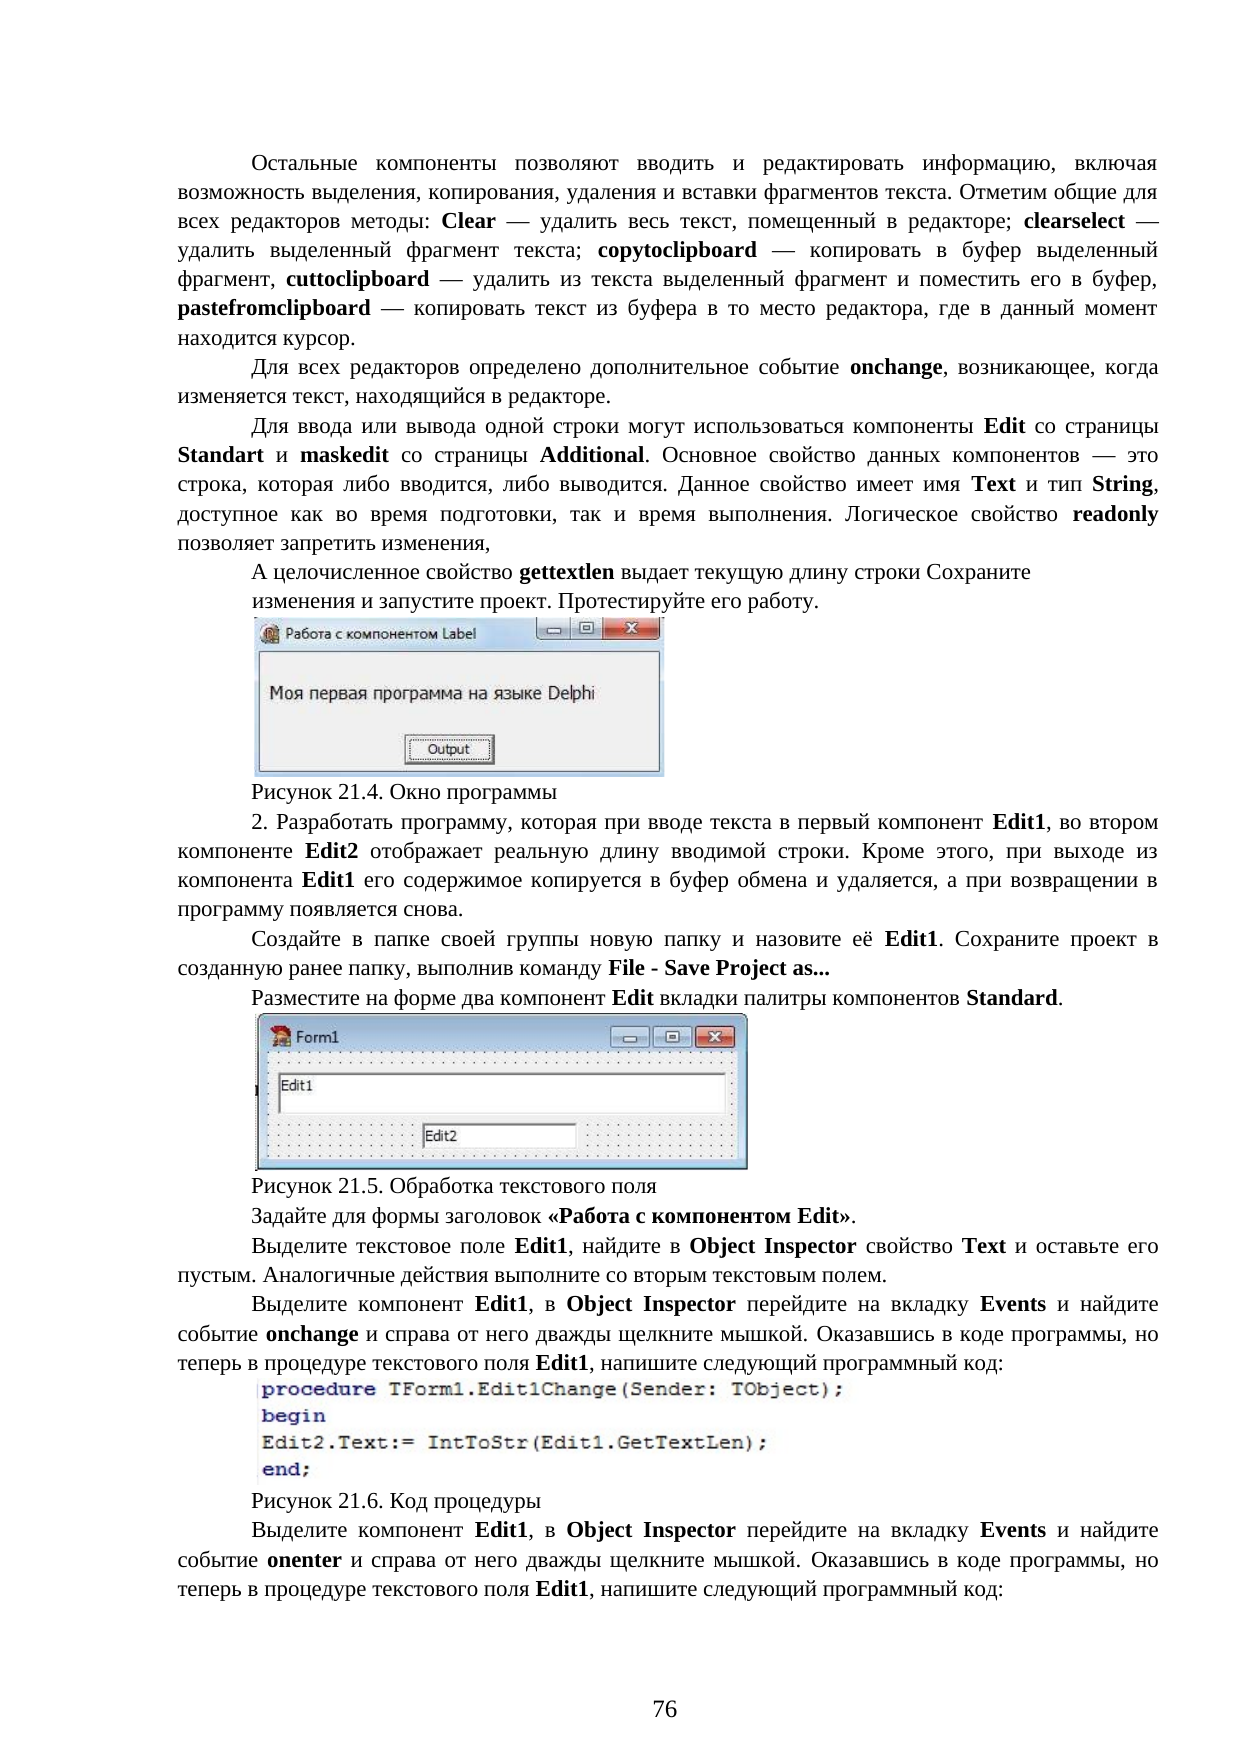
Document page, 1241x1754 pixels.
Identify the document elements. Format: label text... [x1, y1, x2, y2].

text Разместите на форме два компонент Edit вкладки палитры компонентов Standard. [251, 984, 1159, 1010]
text Рисунок 21.4. Окно программы [251, 778, 1159, 805]
text Для ввода или вывода одной строки могут использоваться компоненты Edit со страницы Standart и maskedit со страницы Additional. Основное свойство данных компонентов — это строка, которая либо вводится, либо выводится. Данное свойство имеет имя Text и тип String, доступное как во время подготовки, так и время выполнения. Логическое свойство readonly позволяет запретить изменения, [177, 412, 1159, 555]
text 2. Разработать программу, которая при вводе текста в первый компонент Edit1, во втором компоненте Edit2 отображает реальную длину вводимой строки. Кроме этого, при выходе из компонента Edit1 его содержимое копируется в буфер обмена и удаляется, а при возвращении в программу появляется снова. [177, 808, 1159, 922]
text Рисунок 21.5. Обработка текстового поля [251, 1172, 1159, 1199]
text Выделите компонент Edit1, в Object Inspector перейдите на вкладку Events и найдите событие onenter и справа от него дважды щелкните мышкой. Оказавшись в коде программы, но теперь в процедуре текстового поля Edit1, напишите следующий программный код: [177, 1517, 1159, 1601]
picture [255, 1013, 748, 1171]
text Рисунок 21.6. Код процедуры [251, 1487, 1159, 1513]
picture [256, 1378, 860, 1485]
text Создайте в папке своей группы новую папку и назовите её Edit1. Сохраните проект в созданную ранее папку, выполнив команду File - Save Project as... [177, 925, 1159, 981]
picture [254, 617, 665, 777]
text А целочисленное свойство gettextlen выдает текущую длину строки Сохраните изменения и запустите проект. Протестируйте его работу. [251, 558, 1032, 614]
text Остальные компоненты позволяют вводить и редактировать информацию, включая возможность выделения, копирования, удаления и вставки фрагментов текста. Отметим общие для всех редакторов методы: Clear — удалить весь текст, помещенный в редакторе; clearselect — удалить выделенный фрагмент текста; copytoclipboard — копировать в буфер выделенный фрагмент, cuttoclipboard — удалить из текста выделенный фрагмент и поместить его в буфер, pastefromclipboard — копировать текст из буфера в то место редактора, где в данный момент находится курсор. [177, 148, 1159, 350]
text Выделите компонент Edit1, в Object Inspector перейдите на вкладку Events и найдите событие onchange и справа от него дважды щелкните мышкой. Оказавшись в коде программы, но теперь в процедуре текстового поля Edit1, напишите следующий программный код: [177, 1291, 1159, 1375]
text Выделите текстовое поле Edit1, найдите в Object Inspector свойство Text и оставьте его пустым. Аналогичные действия выполните со вторым текстовым полем. [177, 1232, 1159, 1287]
text Задайте для формы заголовок «Работа с компонентом Edit». [251, 1202, 1159, 1228]
text Для всех редакторов определено дополнительное событие onchange, возникающее, когда изменяется текст, находящийся в редакторе. [177, 353, 1159, 409]
